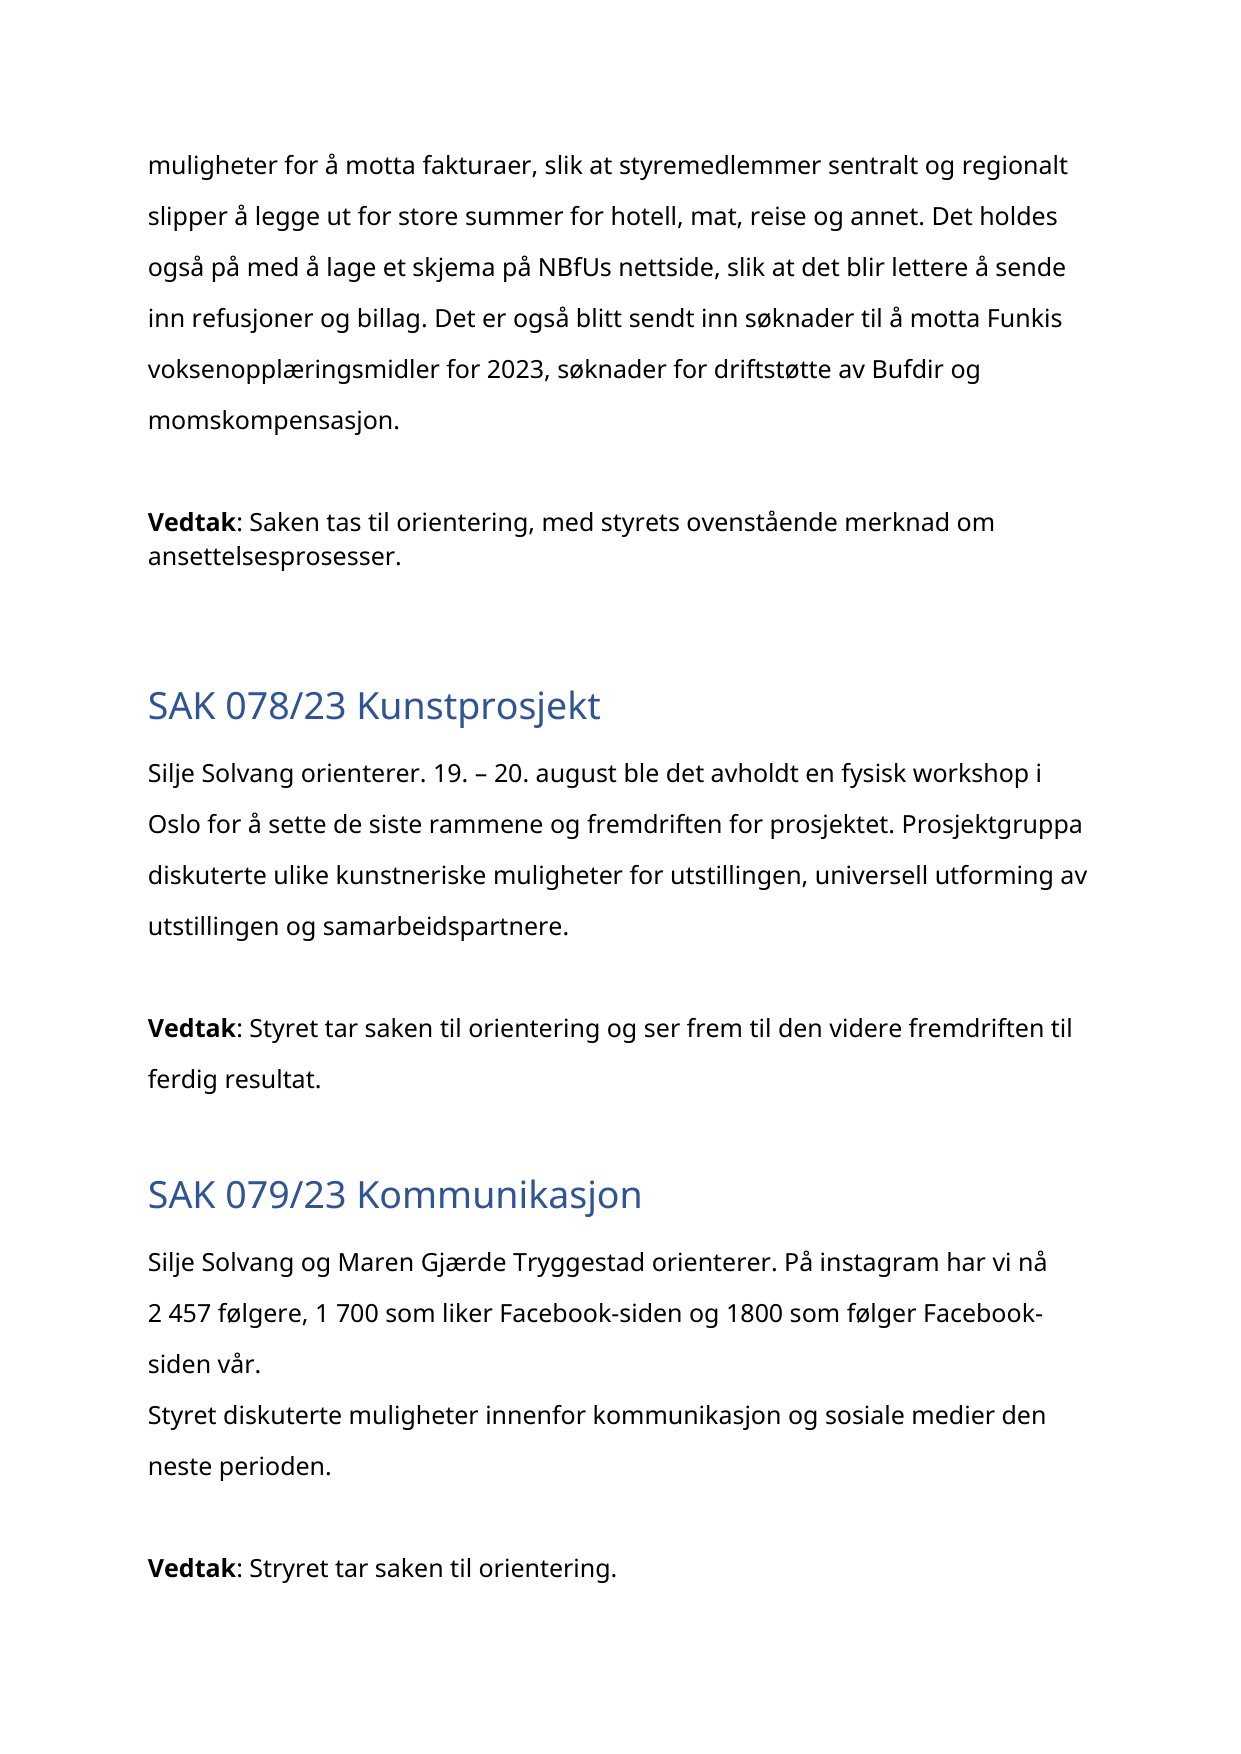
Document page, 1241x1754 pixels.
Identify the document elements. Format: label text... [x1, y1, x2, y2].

text Vedtak: Saken tas til orientering, med styrets ovenstående merknad om ansettelsesprosesser. [148, 505, 1093, 573]
text Silje Solvang orienterer. 19. – 20. august ble det avholdt en fysisk workshop i Oslo for å sette de siste rammene og fremdriften for prosjektet. Prosjektgruppa diskuterte ulike kunstneriske muligheter for utstillingen, universell utforming av utstillingen og samarbeidspartnere. [148, 756, 1093, 943]
text Vedtak: Styret tar saken til orientering og ser frem til den videre fremdriften til ferdig resultat. [148, 1011, 1093, 1096]
text Silje Solvang og Maren Gjærde Tryggestad orienterer. På instagram har vi nå 2 457 følgere, 1 700 som liker Facebook-siden og 1800 som følger Facebook-siden vår. [148, 1245, 1093, 1381]
text Vedtak: Stryret tar saken til orientering. [148, 1551, 1093, 1585]
subtitle SAK 078/23 Kunstprosjekt [148, 679, 1093, 730]
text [148, 148, 1093, 437]
text Styret diskuterte muligheter innenfor kommunikasjon og sosiale medier den neste perioden. [148, 1398, 1093, 1483]
subtitle SAK 079/23 Kommunikasjon [148, 1168, 1093, 1219]
